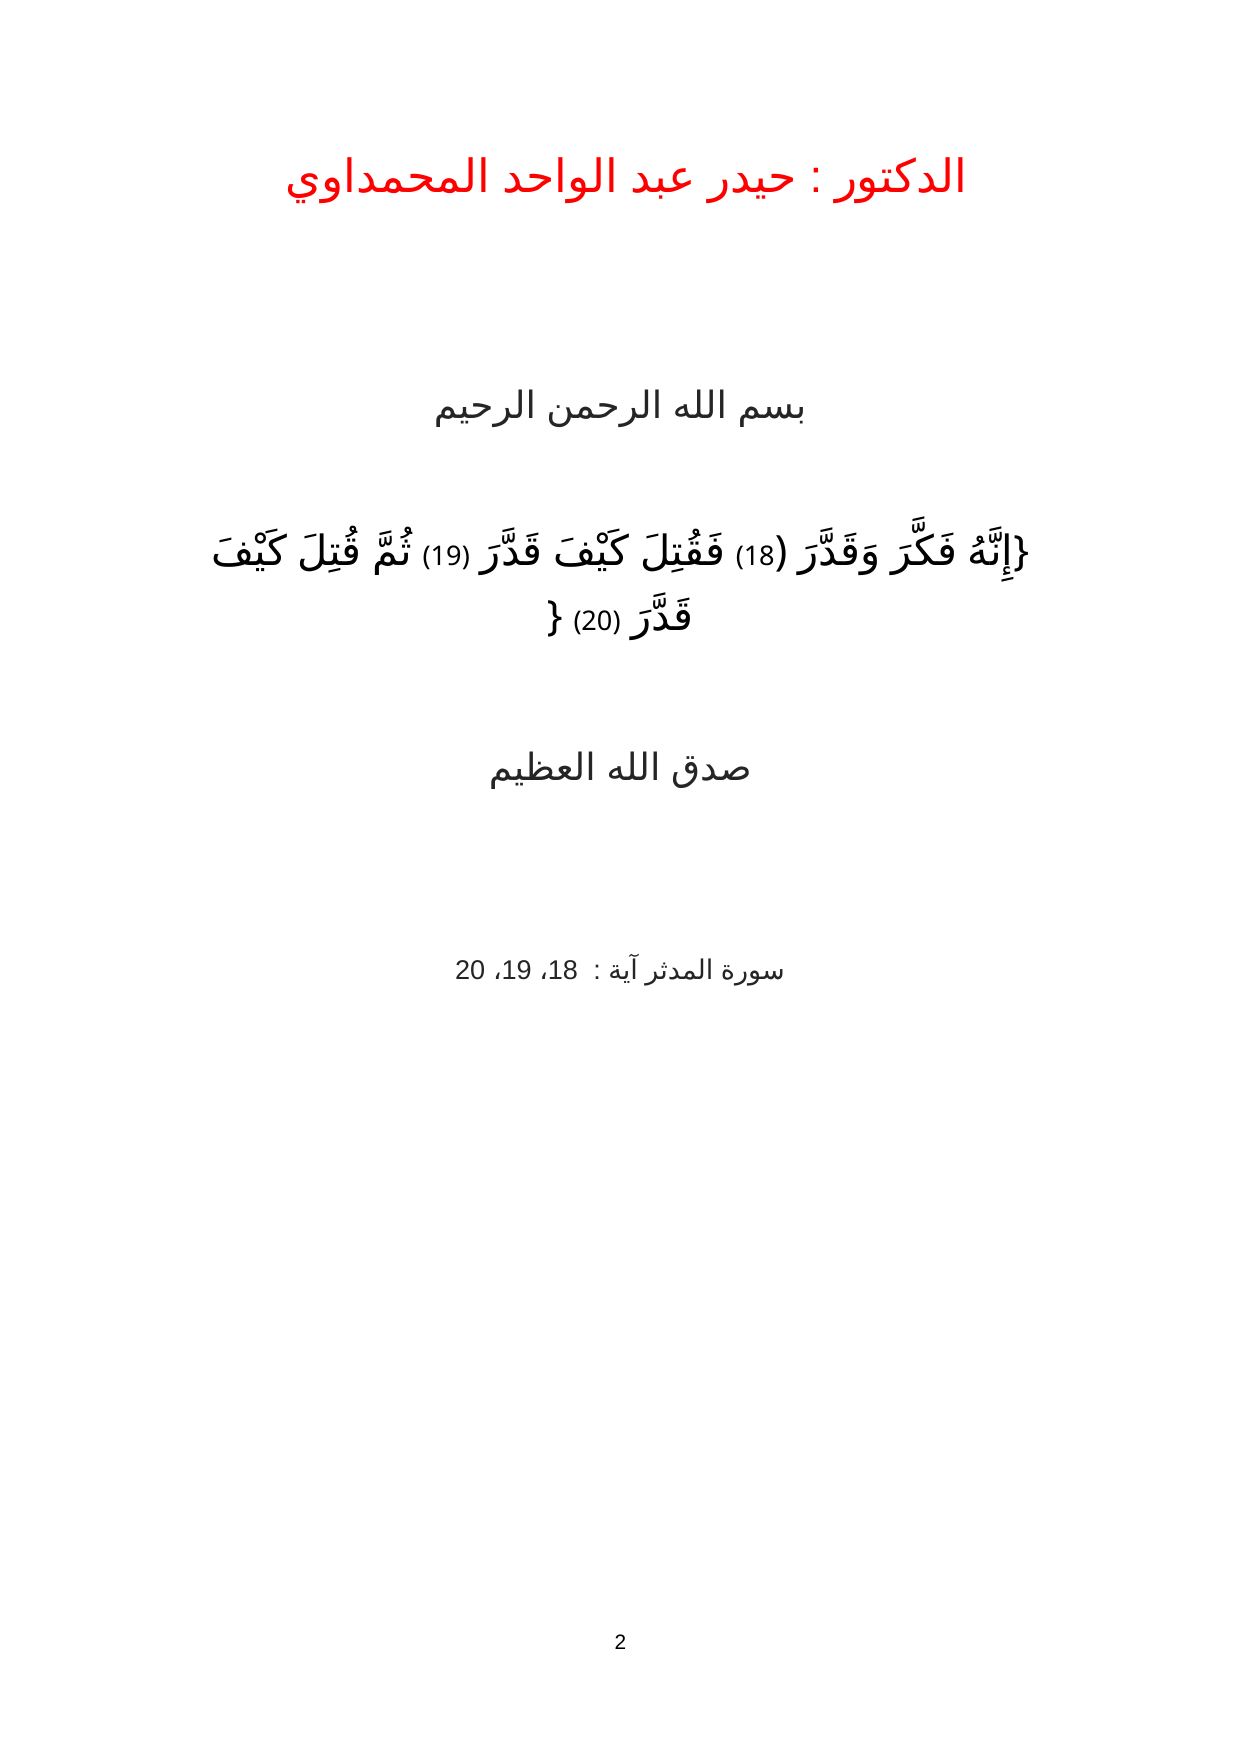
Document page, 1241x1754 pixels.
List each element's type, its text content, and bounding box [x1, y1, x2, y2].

text الدكتور : حيدر عبد الواحد المحمداوي [187, 150, 1053, 203]
text سورة المدثر آية : 18، 19، 20 [187, 954, 1053, 985]
text بسم الله الرحمن الرحيم [187, 383, 1053, 426]
text صدق الله العظيم [187, 745, 1053, 788]
text {إِنَّهُ فَكَّرَ وَقَدَّرَ (18) فَقُتِلَ كَيْفَ قَدَّرَ (19) ثُمَّ قُتِلَ كَيْفَ قَدَّرَ (20) { [187, 521, 1053, 643]
